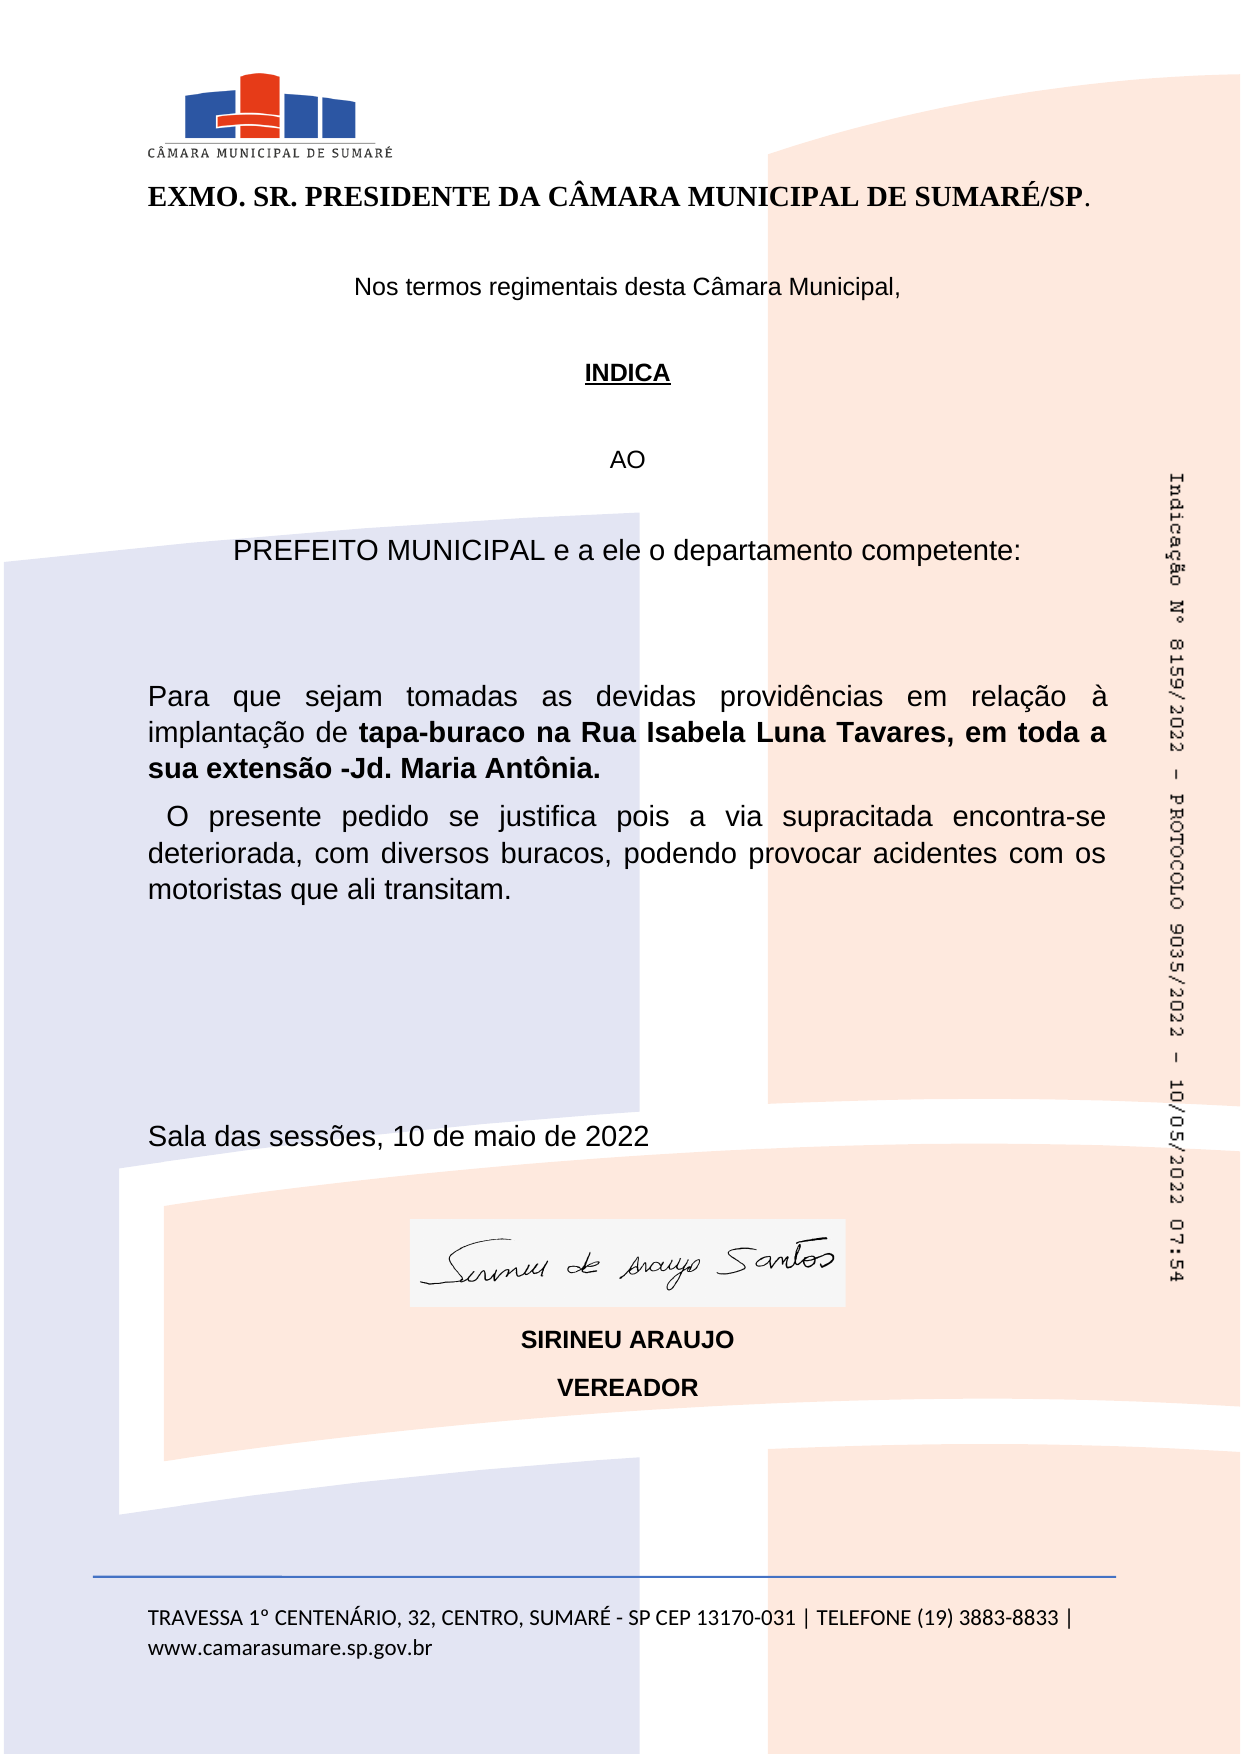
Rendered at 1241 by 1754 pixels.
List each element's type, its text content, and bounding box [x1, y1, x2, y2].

text PREFEITO MUNICIPAL e a ele o departamento competente: [148, 533, 1107, 566]
picture [409, 1219, 846, 1307]
text Para que sejam tomadas as devidas providências em relação à implantação de tapa-buraco na Rua Isabela Luna Tavares, em toda a sua extensão -Jd. Maria Antônia. [148, 678, 1107, 784]
picture [1142, 468, 1205, 1286]
text EXMO. SR. PRESIDENTE DA CÂMARA MUNICIPAL DE SUMARÉ/SP. [148, 179, 1107, 212]
picture [147, 73, 394, 160]
text VEREADOR [148, 1373, 1107, 1402]
text Nos termos regimentais desta Câmara Municipal, [148, 272, 1107, 301]
text O presente pedido se justifica pois a via supracitada encontra-se deteriorada, com diversos buracos, podendo provocar acidentes com os motoristas que ali transitam. [148, 799, 1107, 905]
text AO [148, 446, 1107, 474]
text INDICA [148, 358, 1107, 387]
text SIRINEU ARAUJO [148, 1325, 1107, 1354]
text Sala das sessões, 10 de maio de 2022 [148, 1119, 1107, 1153]
